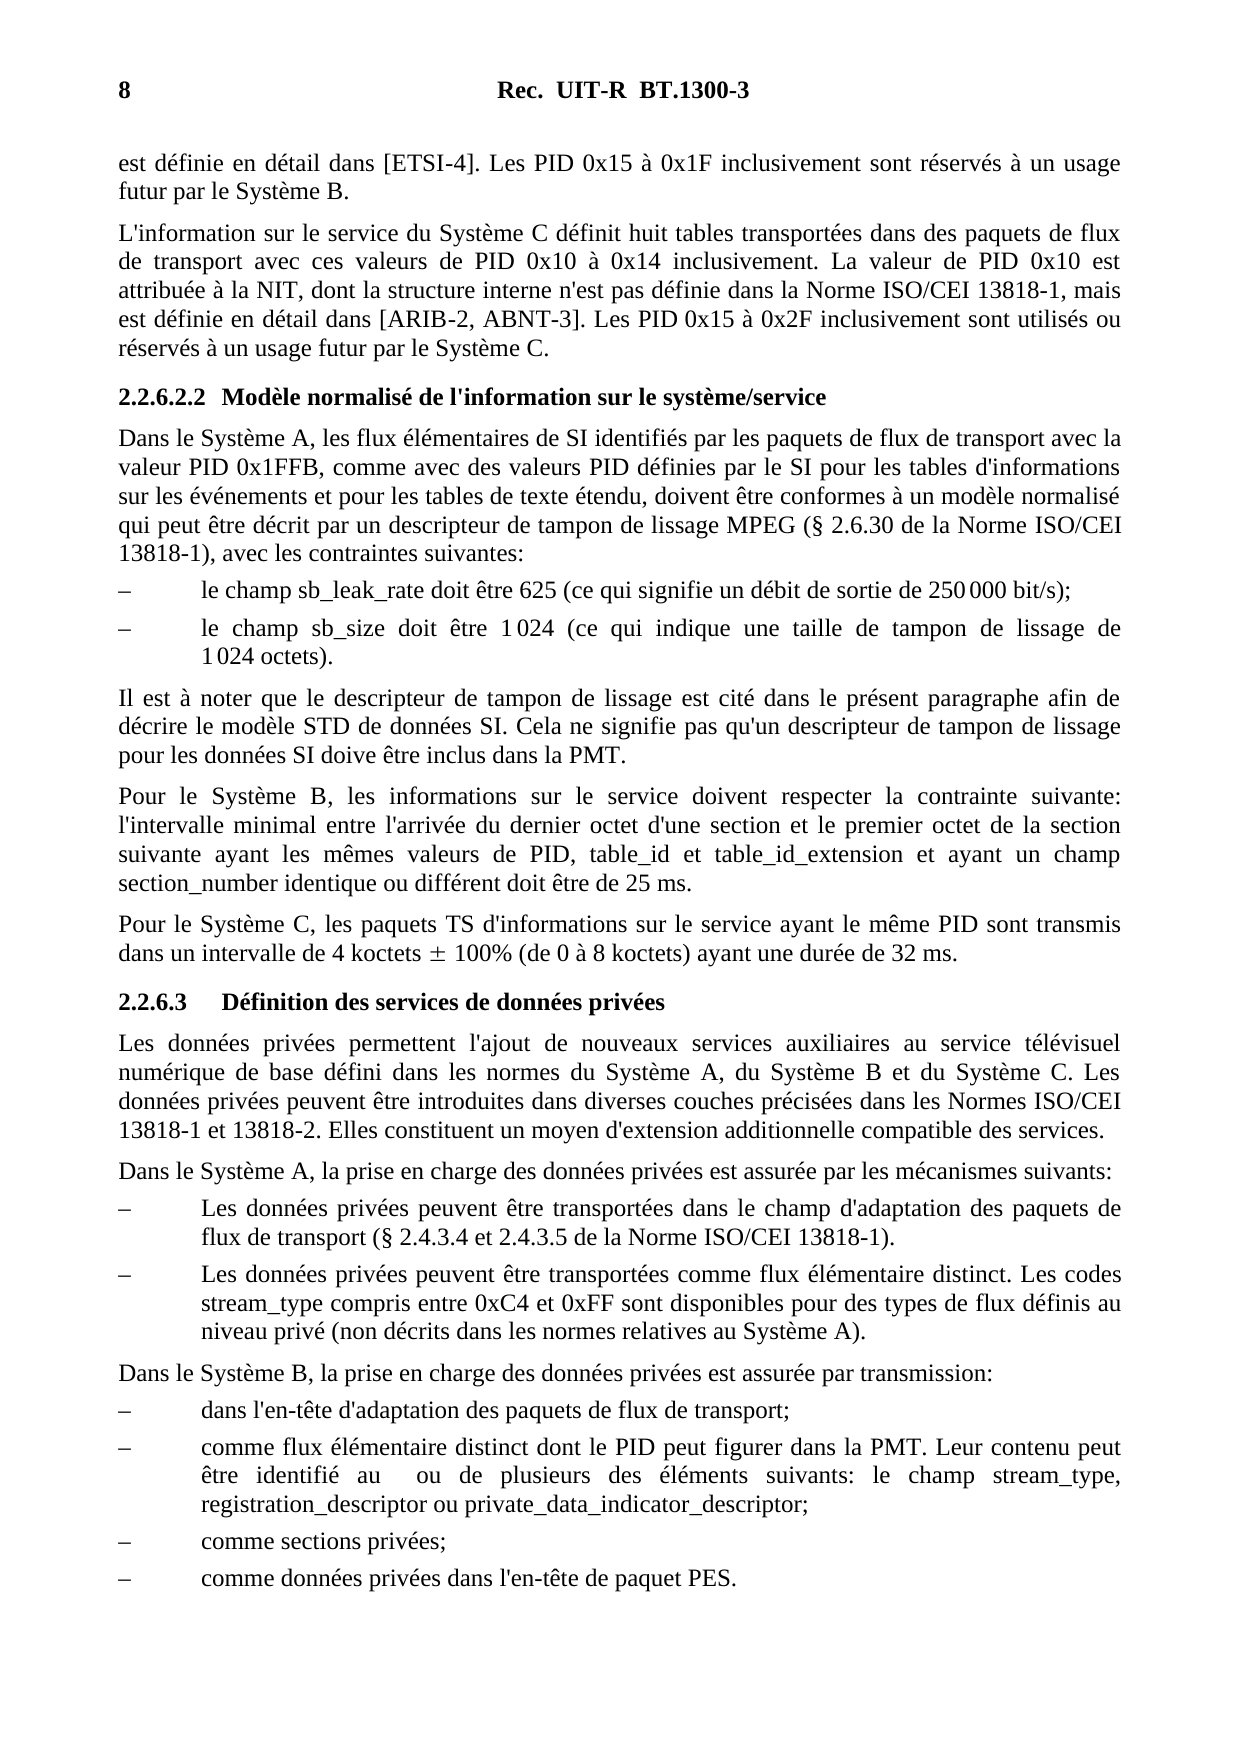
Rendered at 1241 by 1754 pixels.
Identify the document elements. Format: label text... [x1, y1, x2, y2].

text Il est à noter que le descripteur de tampon de lissage est cité dans le présent paragraphe afin de décrire le modèle STD de données SI. Cela ne signifie pas qu'un descripteur de tampon de lissage pour les données SI doive être inclus dans la PMT. [118, 683, 1122, 769]
text – Les données privées peuvent être transportées comme flux élémentaire distinct. Les codes stream_type compris entre 0xC4 et 0xFF sont disponibles pour des types de flux définis au niveau privé (non décrits dans les normes relatives au Système A). [118, 1259, 1122, 1345]
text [118, 148, 1122, 205]
text Pour le Système C, les paquets TS d'informations sur le service ayant le même PID sont transmis dans un intervalle de 4 koctets 100% (de 0 à 8 koctets) ayant une durée de 32 ms. [118, 909, 1122, 966]
text Dans le Système A, les flux élémentaires de SI identifiés par les paquets de flux de transport avec la valeur PID 0x1FFB, comme avec des valeurs PID définies par le SI pour les tables d'informations sur les événements et pour les tables de texte étendu, doivent être conformes à un modèle normalisé qui peut être décrit par un descripteur de tampon de lissage MPEG (§ 2.6.30 de la Norme ISO/CEI 13818-1), avec les contraintes suivantes: [118, 423, 1122, 567]
text – le champ sb_size doit être 1 024 (ce qui indique une taille de tampon de lissage de 1 024 octets). [118, 613, 1122, 670]
subtitle 2.2.6.2.2 Modèle normalisé de l'information sur le système/service [118, 382, 1122, 411]
text – dans l'en-tête d'adaptation des paquets de flux de transport; [118, 1395, 1122, 1423]
text Dans le Système B, la prise en charge des données privées est assurée par transmission: [118, 1358, 1122, 1386]
text – Les données privées peuvent être transportées dans le champ d'adaptation des paquets de flux de transport (§ 2.4.3.4 et 2.4.3.5 de la Norme ISO/CEI 13818-1). [118, 1193, 1122, 1251]
text – le champ sb_leak_rate doit être 625 (ce qui signifie un débit de sortie de 250 000 bit/s); [118, 576, 1122, 604]
text Dans le Système A, la prise en charge des données privées est assurée par les mécanismes suivants: [118, 1156, 1122, 1185]
text L'information sur le service du Système C définit huit tables transportées dans des paquets de flux de transport avec ces valeurs de PID 0x10 à 0x14 inclusivement. La valeur de PID 0x10 est attribuée à la NIT, dont la structure interne n'est pas définie dans la Norme ISO/CEI 13818-1, mais est définie en détail dans [ARIB-2, ABNT-3]. Les PID 0x15 à 0x2F inclusivement sont utilisés ou réservés à un usage futur par le Système C. [118, 218, 1122, 361]
text – comme données privées dans l'en-tête de paquet PES. [118, 1563, 1122, 1592]
text – comme sections privées; [118, 1526, 1122, 1555]
subtitle 2.2.6.3 Définition des services de données privées [118, 987, 1122, 1016]
text Pour le Système B, les informations sur le service doivent respecter la contrainte suivante: l'intervalle minimal entre l'arrivée du dernier octet d'une section et le premier octet de la section suivante ayant les mêmes valeurs de PID, table_id et table_id_extension et ayant un champ section_number identique ou différent doit être de 25 ms. [118, 781, 1122, 896]
text – comme flux élémentaire distinct dont le PID peut figurer dans la PMT. Leur contenu peut être identifié au ou de plusieurs des éléments suivants: le champ stream_type, registration_descriptor ou private_data_indicator_descriptor; [118, 1432, 1122, 1518]
text Les données privées permettent l'ajout de nouveaux services auxiliaires au service télévisuel numérique de base défini dans les normes du Système A, du Système B et du Système C. Les données privées peuvent être introduites dans diverses couches précisées dans les Normes ISO/CEI 13818-1 et 13818-2. Elles constituent un moyen d'extension additionnelle compatible des services. [118, 1028, 1122, 1143]
